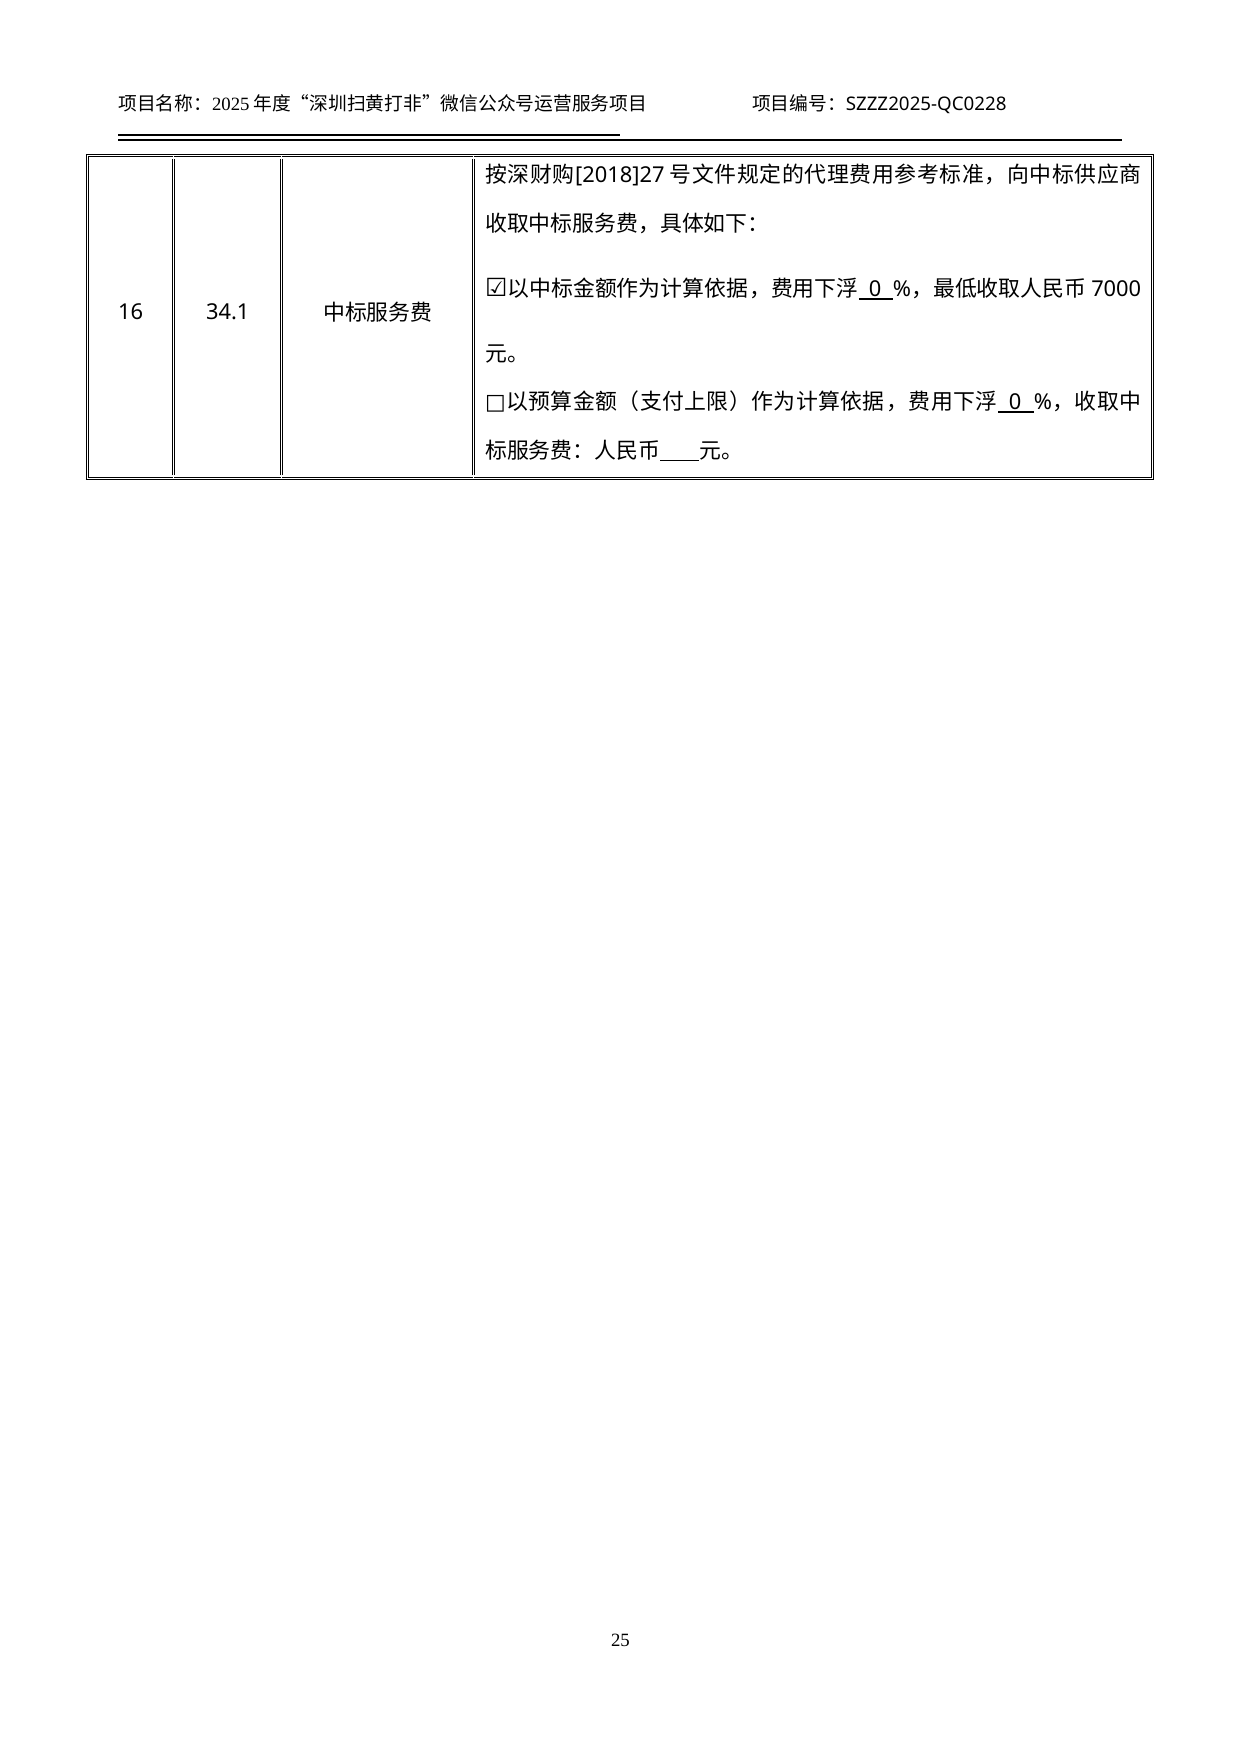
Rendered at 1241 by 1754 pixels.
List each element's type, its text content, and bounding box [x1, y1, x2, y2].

table_cell 16 [89, 157, 173, 477]
table_cell 中标服务费 [282, 155, 474, 477]
table_cell 按深财购[2018]27号文件规定的代理费用参考标准，向中标供应商收取中标服务费，具体如下： ☑以中标金额作为计算依据，费用下浮 0 %，最低收取人民币7000元。 □以预算金额（支付上限）作为计算依据，费用下浮 0 %，收取中标服务费：人民币 元。 [474, 157, 1151, 477]
table_cell 34.1 [174, 155, 282, 477]
